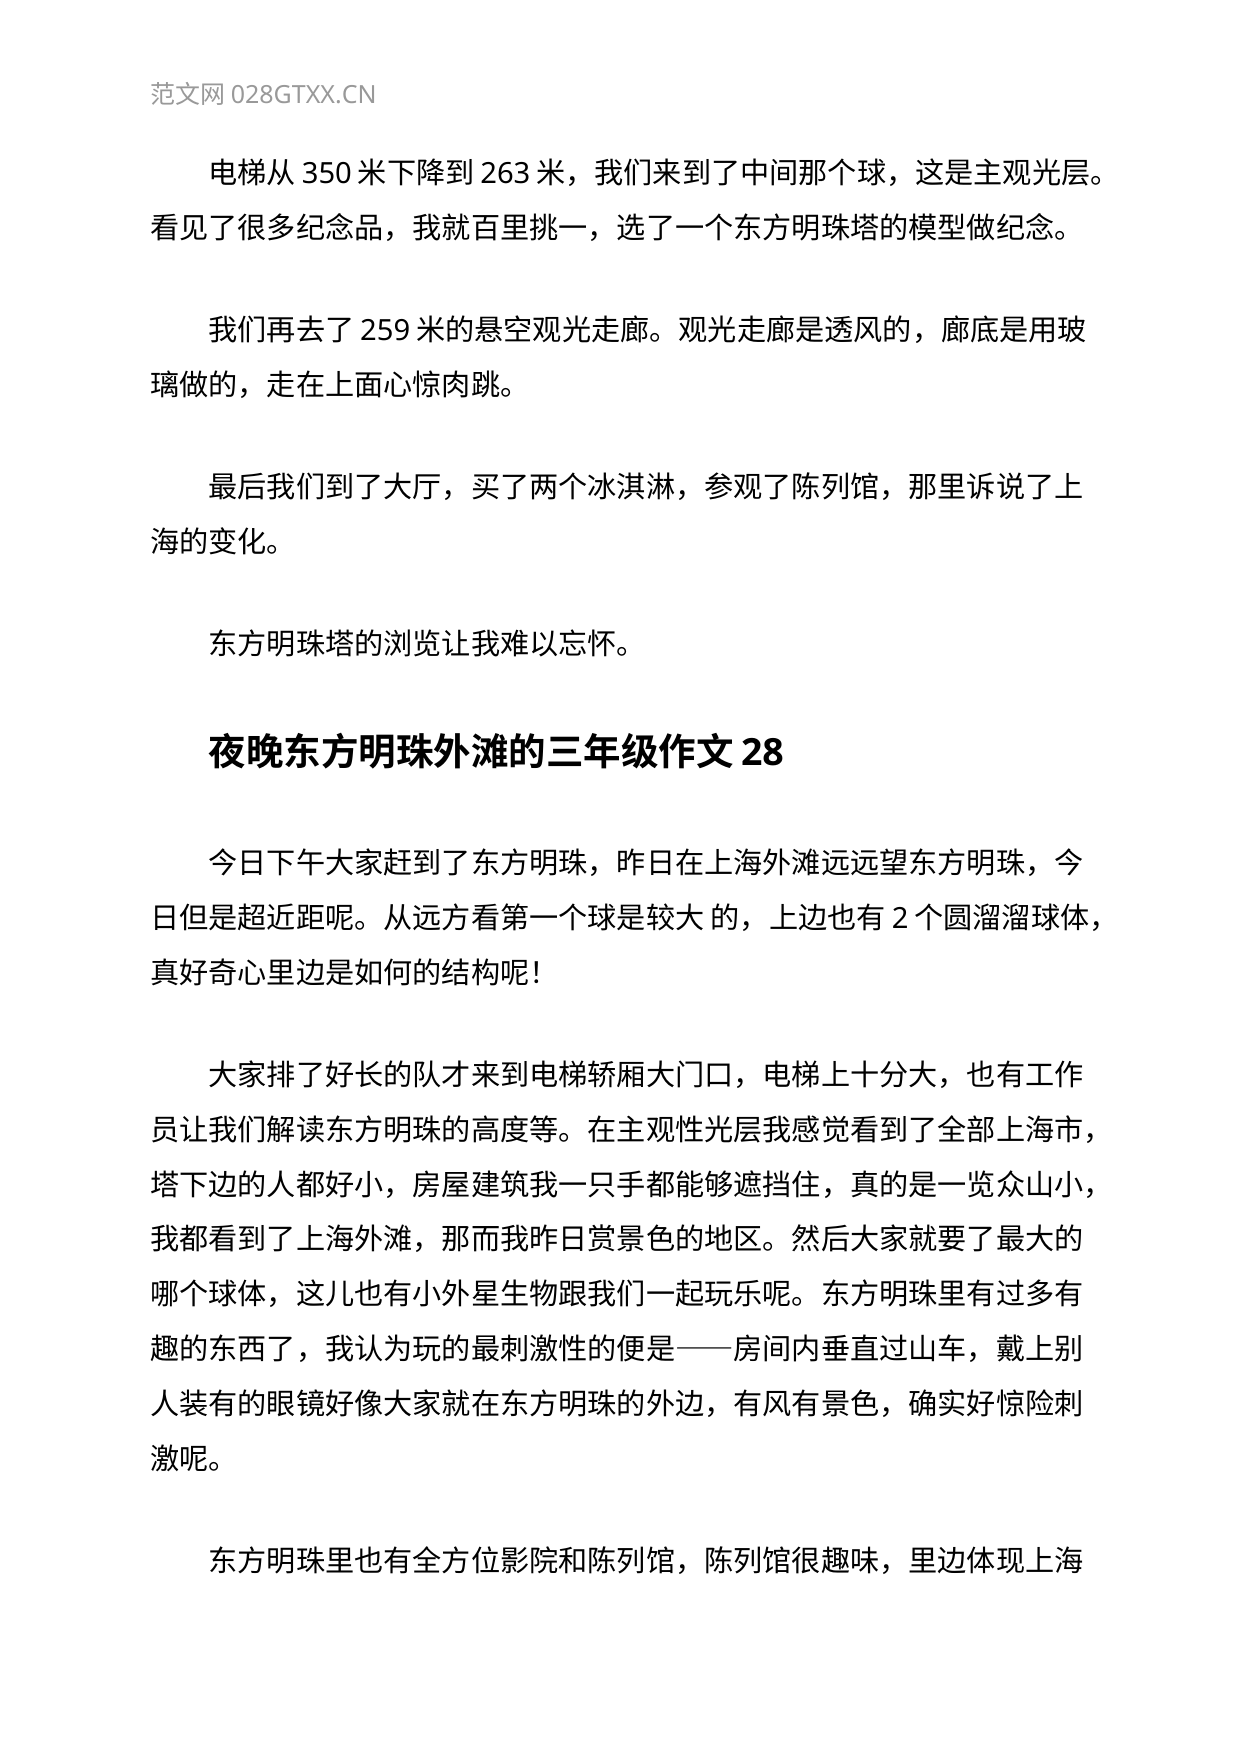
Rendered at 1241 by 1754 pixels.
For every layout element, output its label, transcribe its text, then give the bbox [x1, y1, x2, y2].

text 东方明珠塔的浏览让我难以忘怀。 [150, 620, 1090, 662]
text 电梯从350米下降到263米，我们来到了中间那个球，这是主观光层。看见了很多纪念品，我就百里挑一，选了一个东方明珠塔的模型做纪念。 [150, 150, 1090, 247]
text 最后我们到了大厅，买了两个冰淇淋，参观了陈列馆，那里诉说了上海的变化。 [150, 463, 1090, 561]
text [150, 1537, 1090, 1579]
text 夜晚东方明珠外滩的三年级作文28 [150, 722, 1090, 776]
text 我们再去了259米的悬空观光走廊。观光走廊是透风的，廊底是用玻璃做的，走在上面心惊肉跳。 [150, 307, 1090, 404]
text 大家排了好长的队才来到电梯轿厢大门口，电梯上十分大，也有工作员让我们解读东方明珠的高度等。在主观性光层我感觉看到了全部上海市，塔下边的人都好小，房屋建筑我一只手都能够遮挡住，真的是一览众山小，我都看到了上海外滩，那而我昨日赏景色的地区。然后大家就要了最大的哪个球体，这儿也有小外星生物跟我们一起玩乐呢。东方明珠里有过多有趣的东西了，我认为玩的最刺激性的便是——房间内垂直过山车，戴上别人装有的眼镜好像大家就在东方明珠的外边，有风有景色，确实好惊险刺激呢。 [150, 1051, 1090, 1478]
text 今日下午大家赶到了东方明珠，昨日在上海外滩远远望东方明珠，今日但是超近距呢。从远方看第一个球是较大 的，上边也有2个圆溜溜球体，真好奇心里边是如何的结构呢！ [150, 839, 1090, 992]
